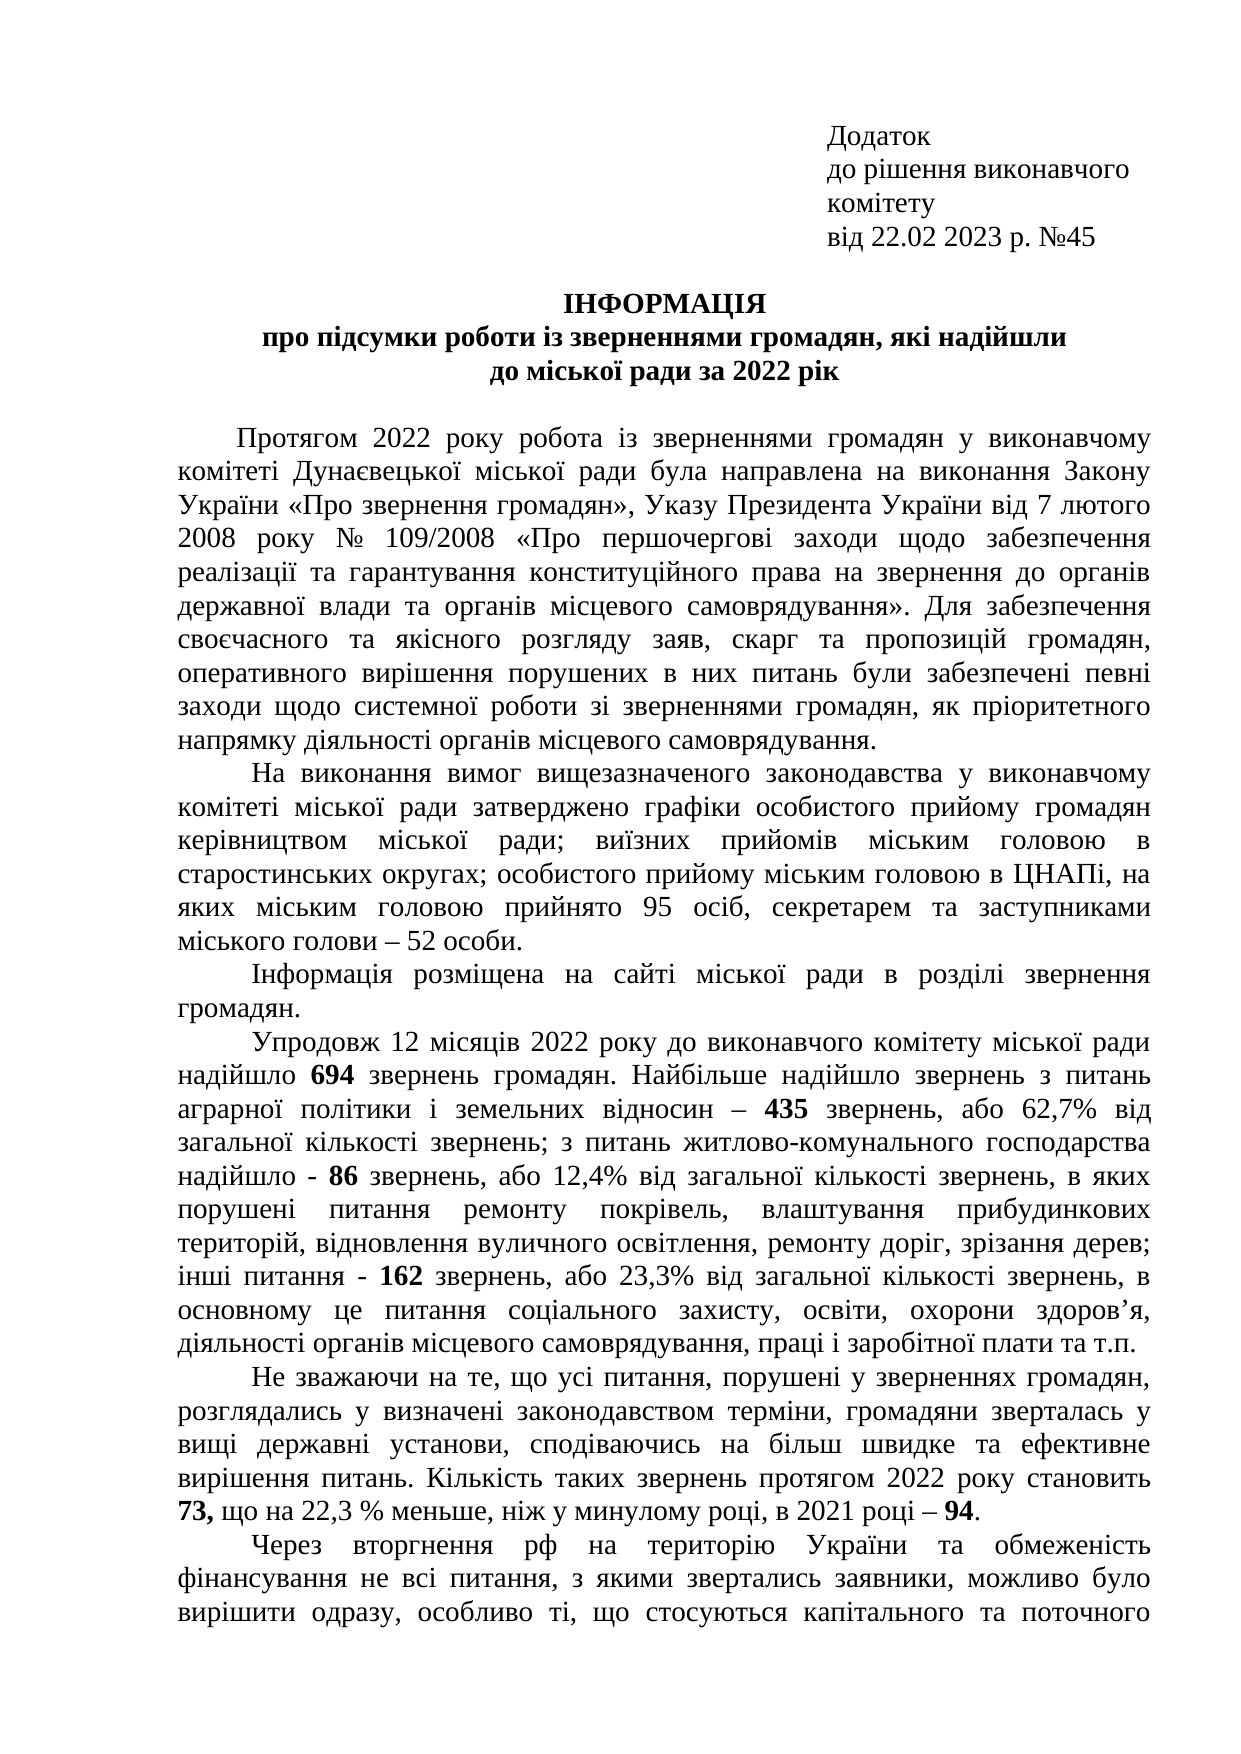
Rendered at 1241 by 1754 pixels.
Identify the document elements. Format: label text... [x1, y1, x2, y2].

text комітету [177, 185, 1152, 219]
text Не зважаючи на те, що усі питання, порушені у зверненнях громадян, розглядались у визначені законодавством терміни, громадяни зверталась у вищі державні установи, сподіваючись на більш швидке та ефективне вирішення питань. Кількість таких звернень протягом 2022 року становить 73, що на 22,3 % меньше, ніж у минулому році, в 2021 році – 94. [177, 1359, 1152, 1527]
text від 22.02 2023 р. №45 [177, 219, 1152, 252]
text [177, 1527, 1152, 1627]
text Упродовж 12 місяців 2022 року до виконавчого комітету міської ради надійшло 694 звернень громадян. Найбільше надійшло звернень з питань аграрної політики і земельних відносин – 435 звернень, або 62,7% від загальної кількості звернень; з питань житлово-комунального господарства надійшло - 86 звернень, або 12,4% від загальної кількості звернень, в яких порушені питання ремонту покрівель, влаштування прибудинкових територій, відновлення вуличного освітлення, ремонту доріг, зрізання дерев; інші питання - 162 звернень, або 23,3% від загальної кількості звернень, в основному це питання соціального захисту, освіти, охорони здоров’я, діяльності органів місцевого самоврядування, праці і заробітної плати та т.п. [177, 1024, 1152, 1359]
text про підсумки роботи із зверненнями громадян, які надійшли [177, 319, 1152, 353]
text Додаток [177, 118, 1152, 152]
text до міської ради за 2022 рік [177, 353, 1152, 386]
text Протягом 2022 року робота із зверненнями громадян у виконавчому комітеті Дунаєвецької міської ради була направлена на виконання Закону України «Про звернення громадян», Указу Президента України від 7 лютого 2008 року № 109/2008 «Про першочергові заходи щодо забезпечення реалізації та гарантування конституційного права на звернення до органів державної влади та органів місцевого самоврядування». Для забезпечення своєчасного та якісного розгляду заяв, скарг та пропозицій громадян, оперативного вирішення порушених в них питань були забезпечені певні заходи щодо системної роботи зі зверненнями громадян, як пріоритетного напрямку діяльності органів місцевого самоврядування. [177, 420, 1152, 755]
text до рішення виконавчого [177, 152, 1152, 185]
text На виконання вимог вищезазначеного законодавства у виконавчому комітеті міської ради затверджено графіки особистого прийому громадян керівництвом міської ради; виїзних прийомів міським головою в старостинських округах; особистого прийому міським головою в ЦНАПі, на яких міським головою прийнято 95 осіб, секретарем та заступниками міського голови – 52 особи. [177, 755, 1152, 957]
text Інформація розміщена на сайті міської ради в розділі звернення громадян. [177, 957, 1152, 1024]
text ІНФОРМАЦІЯ [177, 286, 1152, 319]
